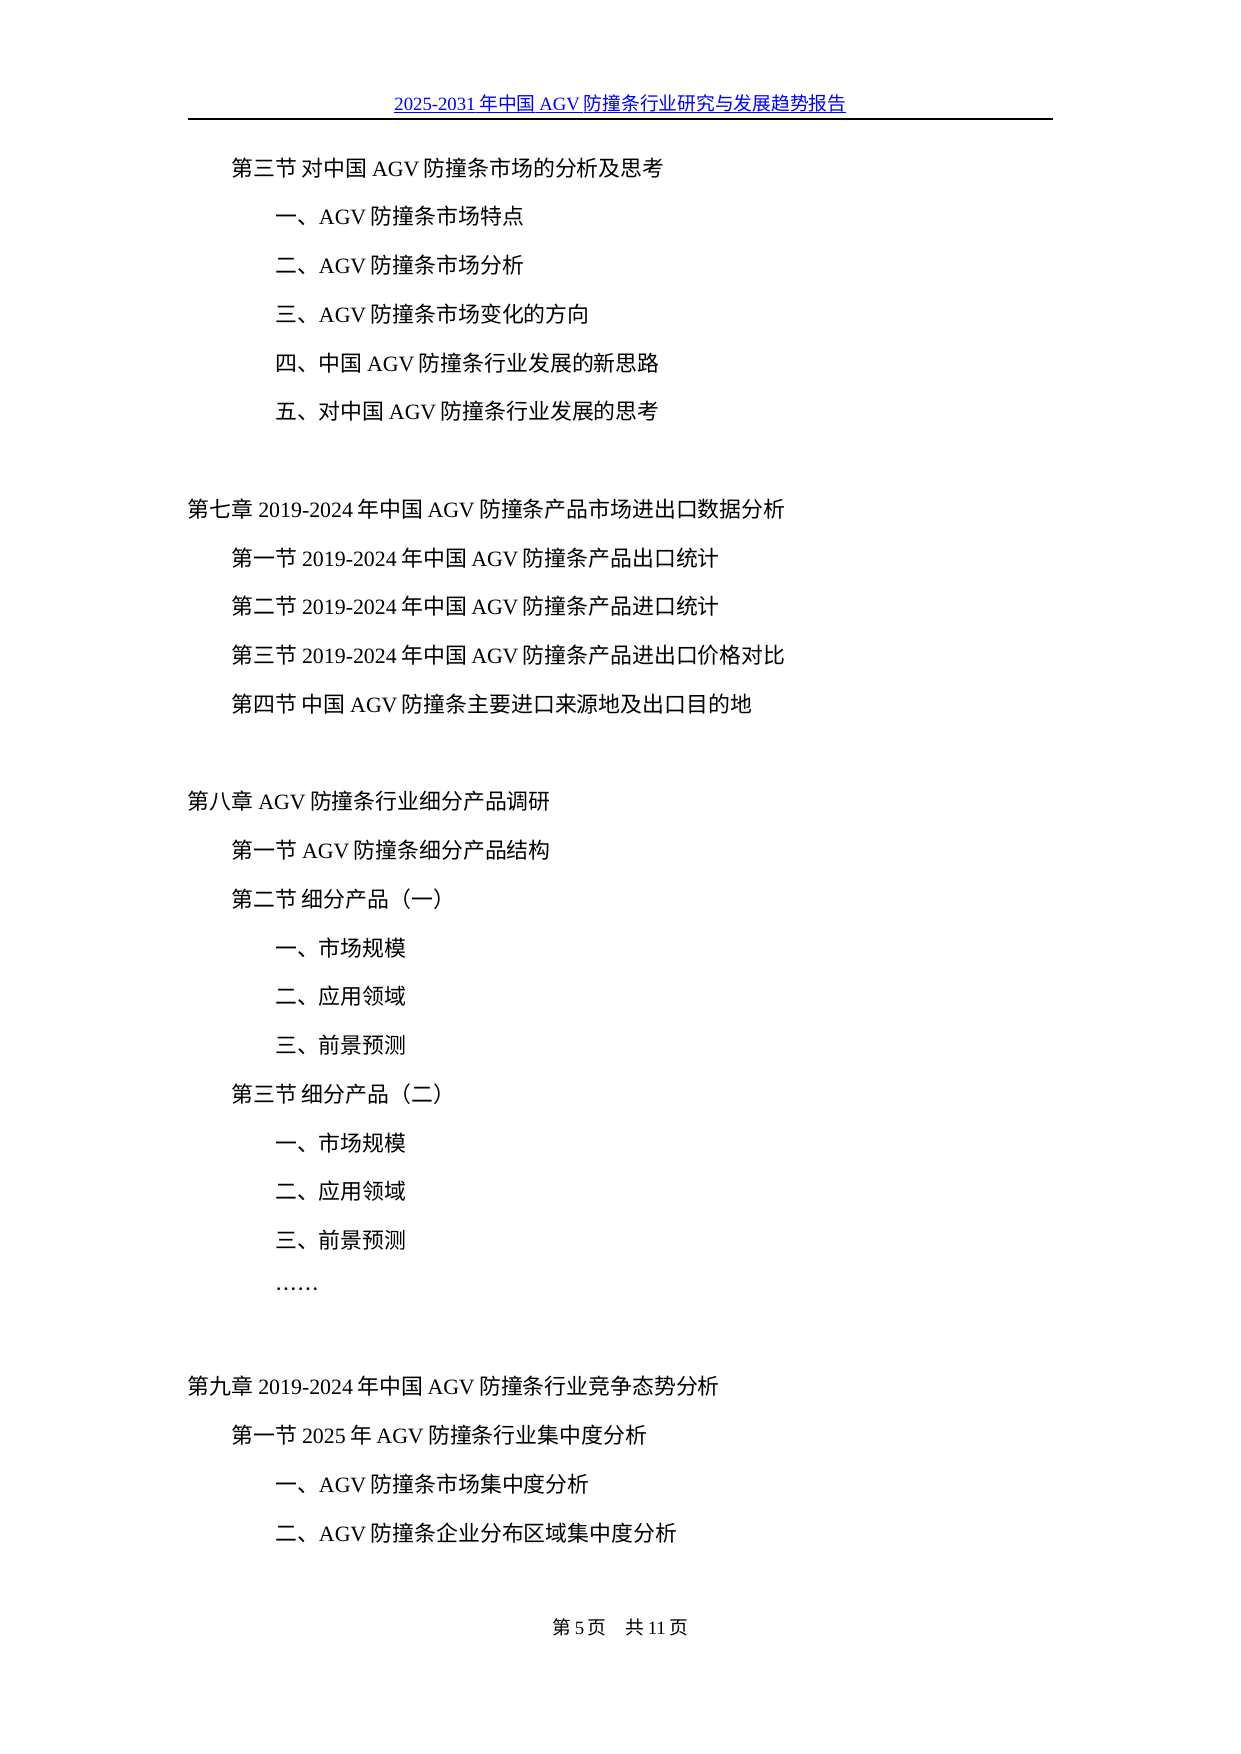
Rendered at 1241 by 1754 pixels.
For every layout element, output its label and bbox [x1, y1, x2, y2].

text [187, 150, 1053, 1548]
